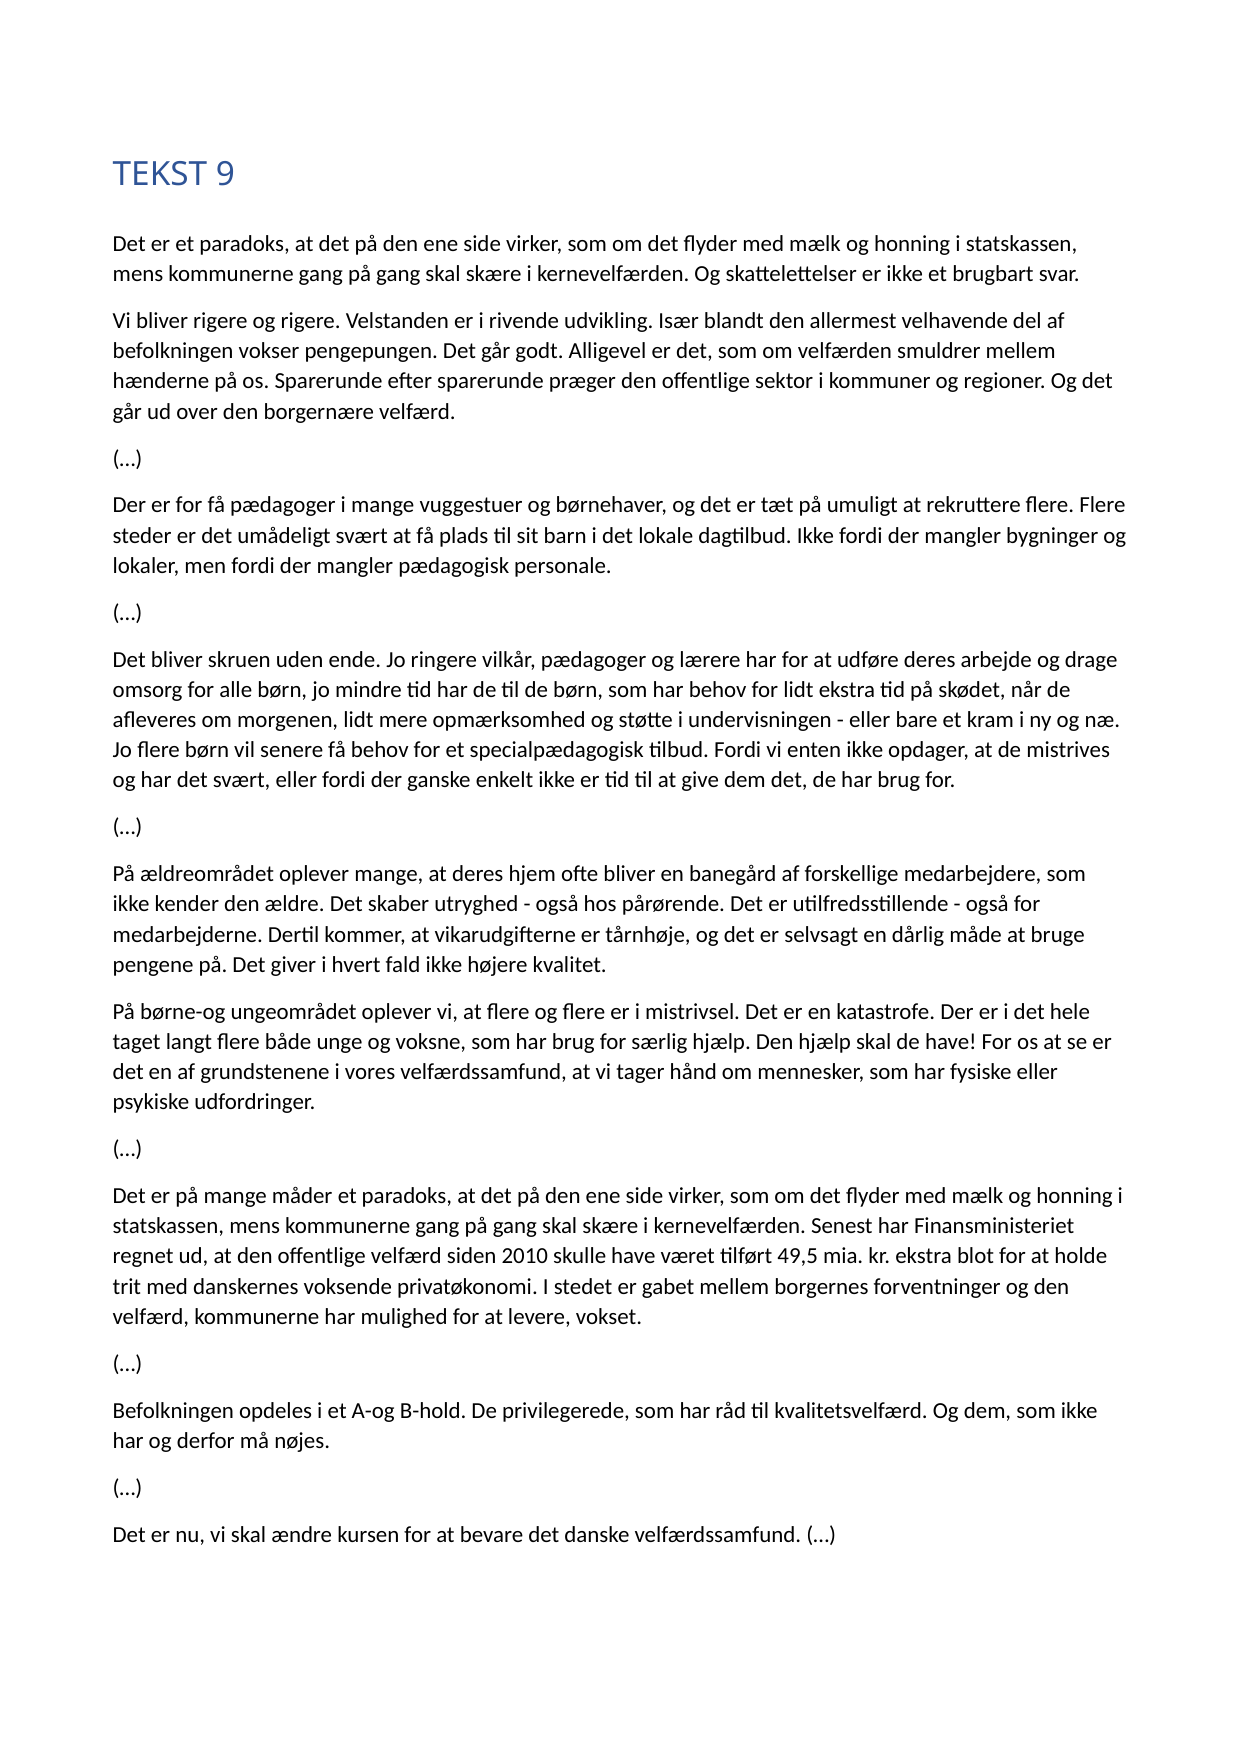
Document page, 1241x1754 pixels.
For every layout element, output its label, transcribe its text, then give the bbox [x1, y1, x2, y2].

text (…) [112, 1473, 1128, 1501]
text Det er et paradoks, at det på den ene side virker, som om det flyder med mælk og honning i statskassen, mens kommunerne gang på gang skal skære i kernevelfærden. Og skattelettelser er ikke et brugbart svar. [112, 229, 1128, 287]
text Det bliver skruen uden ende. Jo ringere vilkår, pædagoger og lærere har for at udføre deres arbejde og drage omsorg for alle børn, jo mindre tid har de til de børn, som har behov for lidt ekstra tid på skødet, når de afleveres om morgenen, lidt mere opmærksomhed og støtte i undervisningen - eller bare et kram i ny og næ. Jo flere børn vil senere få behov for et specialpædagogisk tilbud. Fordi vi enten ikke opdager, at de mistrives og har det svært, eller fordi der ganske enkelt ikke er tid til at give dem det, de har brug for. [112, 645, 1128, 794]
text (…) [112, 1134, 1128, 1162]
subtitle TEKST 9 [112, 150, 1128, 195]
text (…) [112, 1349, 1128, 1377]
text (…) [112, 598, 1128, 626]
text (…) [112, 444, 1128, 472]
text Der er for få pædagoger i mange vuggestuer og børnehaver, og det er tæt på umuligt at rekruttere flere. Flere steder er det umådeligt svært at få plads til sit barn i det lokale dagtilbud. Ikke fordi der mangler bygninger og lokaler, men fordi der mangler pædagogisk personale. [112, 491, 1128, 579]
text Det er nu, vi skal ændre kursen for at bevare det danske velfærdssamfund. (…) [112, 1520, 1128, 1548]
text (…) [112, 812, 1128, 841]
text På børne-og ungeområdet oplever vi, at flere og flere er i mistrivsel. Det er en katastrofe. Der er i det hele taget langt flere både unge og voksne, som har brug for særlig hjælp. Den hjælp skal de have! For os at se er det en af grundstenene i vores velfærdssamfund, at vi tager hånd om mennesker, som har fysiske eller psykiske udfordringer. [112, 997, 1128, 1116]
text Vi bliver rigere og rigere. Velstanden er i rivende udvikling. Især blandt den allermest velhavende del af befolkningen vokser pengepungen. Det går godt. Alligevel er det, som om velfærden smuldrer mellem hænderne på os. Sparerunde efter sparerunde præger den offentlige sektor i kommuner og regioner. Og det går ud over den borgernære velfærd. [112, 306, 1128, 425]
text Det er på mange måder et paradoks, at det på den ene side virker, som om det flyder med mælk og honning i statskassen, mens kommunerne gang på gang skal skære i kernevelfærden. Senest har Finansministeriet regnet ud, at den offentlige velfærd siden 2010 skulle have været tilført 49,5 mia. kr. ekstra blot for at holde trit med danskernes voksende privatøkonomi. I stedet er gabet mellem borgernes forventninger og den velfærd, kommunerne har mulighed for at levere, vokset. [112, 1181, 1128, 1330]
text Befolkningen opdeles i et A-og B-hold. De privilegerede, som har råd til kvalitetsvelfærd. Og dem, som ikke har og derfor må nøjes. [112, 1396, 1128, 1454]
text På ældreområdet oplever mange, at deres hjem ofte bliver en banegård af forskellige medarbejdere, som ikke kender den ældre. Det skaber utryghed - også hos pårørende. Det er utilfredsstillende - også for medarbejderne. Dertil kommer, at vikarudgifterne er tårnhøje, og det er selvsagt en dårlig måde at bruge pengene på. Det giver i hvert fald ikke højere kvalitet. [112, 859, 1128, 978]
